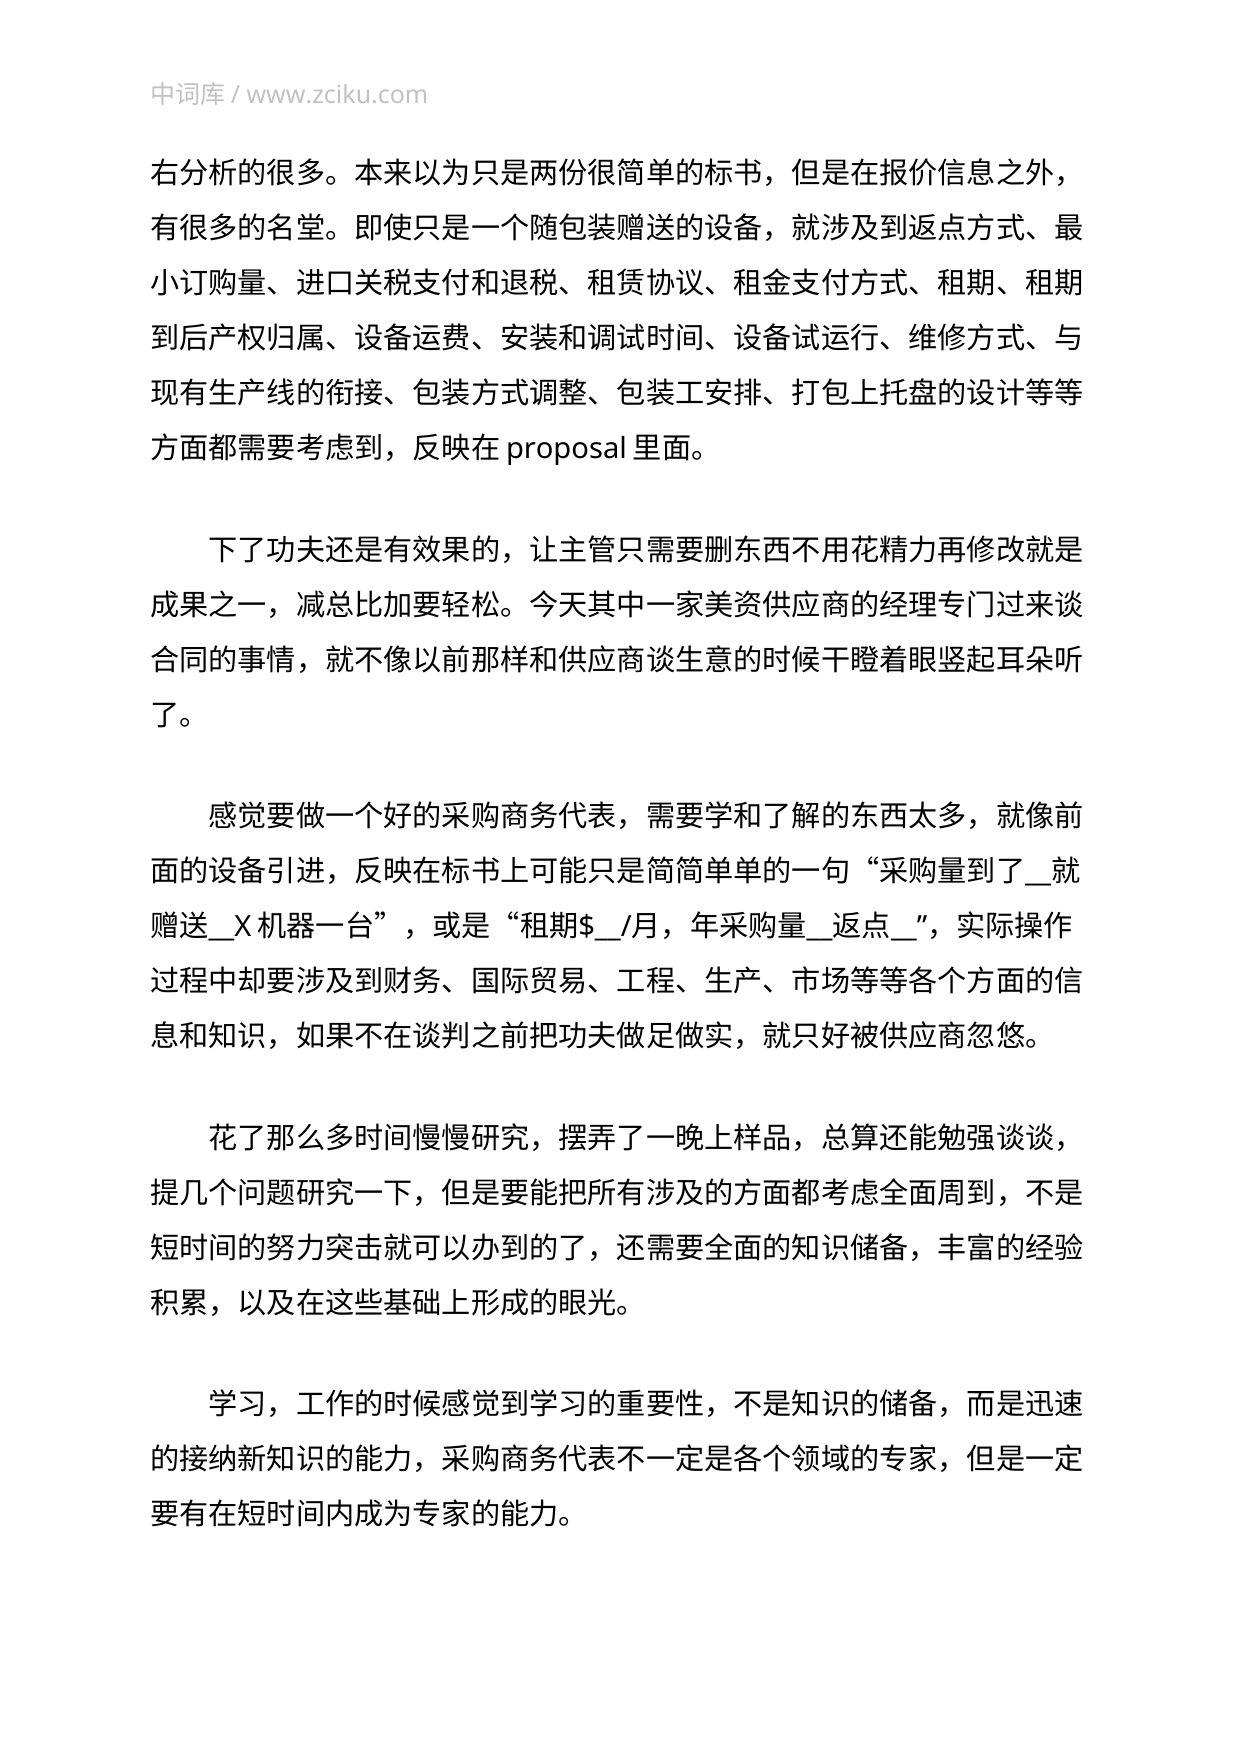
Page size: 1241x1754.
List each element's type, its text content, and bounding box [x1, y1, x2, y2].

text 下了功夫还是有效果的，让主管只需要删东西不用花精力再修改就是成果之一，减总比加要轻松。今天其中一家美资供应商的经理专门过来谈合同的事情，就不像以前那样和供应商谈生意的时候干瞪着眼竖起耳朵听了。 [150, 526, 1090, 733]
text 感觉要做一个好的采购商务代表，需要学和了解的东西太多，就像前面的设备引进，反映在标书上可能只是简简单单的一句“采购量到了__就赠送__X机器一台”，或是“租期$__/月，年采购量__返点__”，实际操作过程中却要涉及到财务、国际贸易、工程、生产、市场等等各个方面的信息和知识，如果不在谈判之前把功夫做足做实，就只好被供应商忽悠。 [150, 793, 1090, 1055]
text 花了那么多时间慢慢研究，摆弄了一晚上样品，总算还能勉强谈谈，提几个问题研究一下，但是要能把所有涉及的方面都考虑全面周到，不是短时间的努力突击就可以办到的了，还需要全面的知识储备，丰富的经验积累，以及在这些基础上形成的眼光。 [150, 1114, 1090, 1321]
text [150, 150, 1090, 467]
text 学习，工作的时候感觉到学习的重要性，不是知识的储备，而是迅速的接纳新知识的能力，采购商务代表不一定是各个领域的专家，但是一定要有在短时间内成为专家的能力。 [150, 1381, 1090, 1533]
